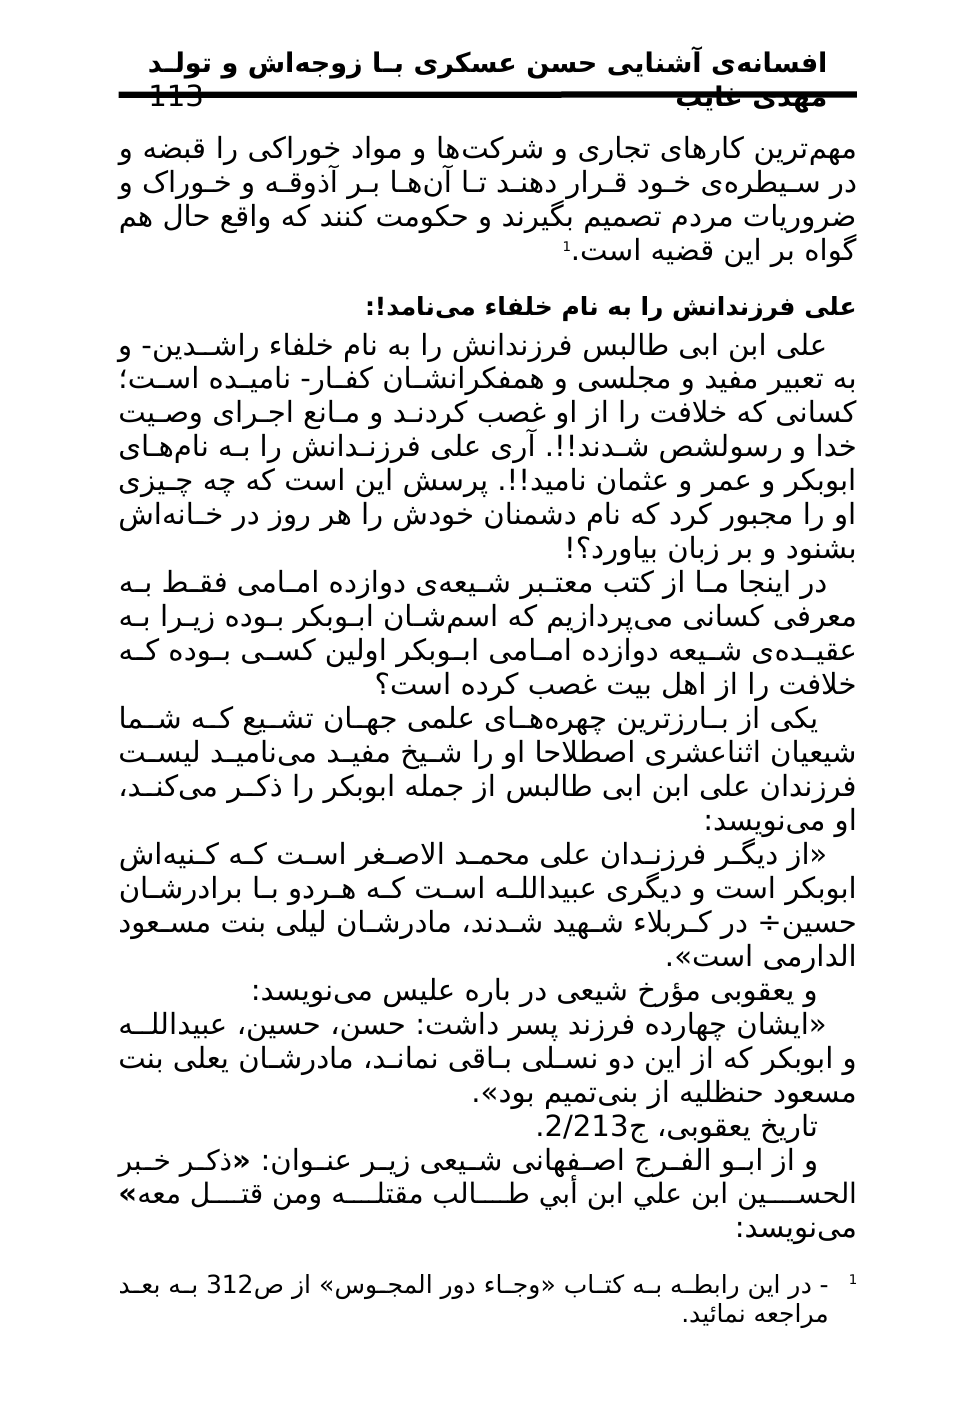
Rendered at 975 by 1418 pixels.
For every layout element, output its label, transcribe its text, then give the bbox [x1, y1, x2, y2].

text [118, 132, 857, 267]
text علی فرزندانش را به نام خلفاء می‌نامد!: [118, 292, 857, 322]
text و از ابو الفرج اصفهانی شیعی زیر عنوان: «ذکر خبر الحسين ابن علي ابن أبي طالب مقتله ومن قتل معه» می‌نویسد: [118, 1143, 857, 1245]
text علی ابن ابی طالبس فرزندانش را به نام خلفاء راشدین- و به تعبیر مفید و مجلسی و همفکرانشان کفار- نامیده است؛ کسانی که خلافت را از او غصب کردند و مانع اجرای وصیت خدا و رسولشص شدند!!. آری علی فرزندانش را به نام‌های ابوبکر و عمر و عثمان نامید!!. پرسش این است که چه چیزی او را مجبور کرد که نام دشمنان خودش را هر روز در خانه‌اش بشنود و بر زبان بیاورد؟! [118, 328, 857, 566]
text تاریخ یعقوبی، ج2/213. [118, 1109, 857, 1143]
text «از دیگر فرزندان علی محمد الاصغر است که کنیه‌اش ابوبکر است و دیگری عبیدالله است که هردو با برادرشان حسین÷ در کربلاء شهید شدند، مادرشان لیلی بنت مسعود الدارمی است». [118, 837, 857, 973]
text یکی از بارزترین چهره‌های علمی جهان تشیع که شما شیعیان اثناعشری اصطلاحا او را شیخ مفید می‌نامید لیست فرزندان علی ابن ابی طالبس از جمله ابوبکر را ذکر می‌کند، او می‌نویسد: [118, 701, 857, 837]
text در اینجا ما از کتب معتبر شیعه‌ی دوازده امامی فقط به معرفی کسانی می‌پردازیم که اسم‌شان ابوبکر بوده زیرا به عقیده‌ی شیعه دوازده امامی ابوبکر اولین کسی بوده که خلافت را از اهل بیت غصب کرده است؟ [118, 566, 857, 701]
text «ایشان چهارده فرزند پسر داشت: حسن، حسین، عبیدالله و ابوبکر که از این دو نسلی باقی نماند، مادر‌شان یعلی بنت مسعود حنظلیه از بنی‌تمیم بود». [118, 1007, 857, 1109]
text و یعقوبی مؤرخ شیعی در باره علیس می‌نویسد: [118, 973, 857, 1007]
